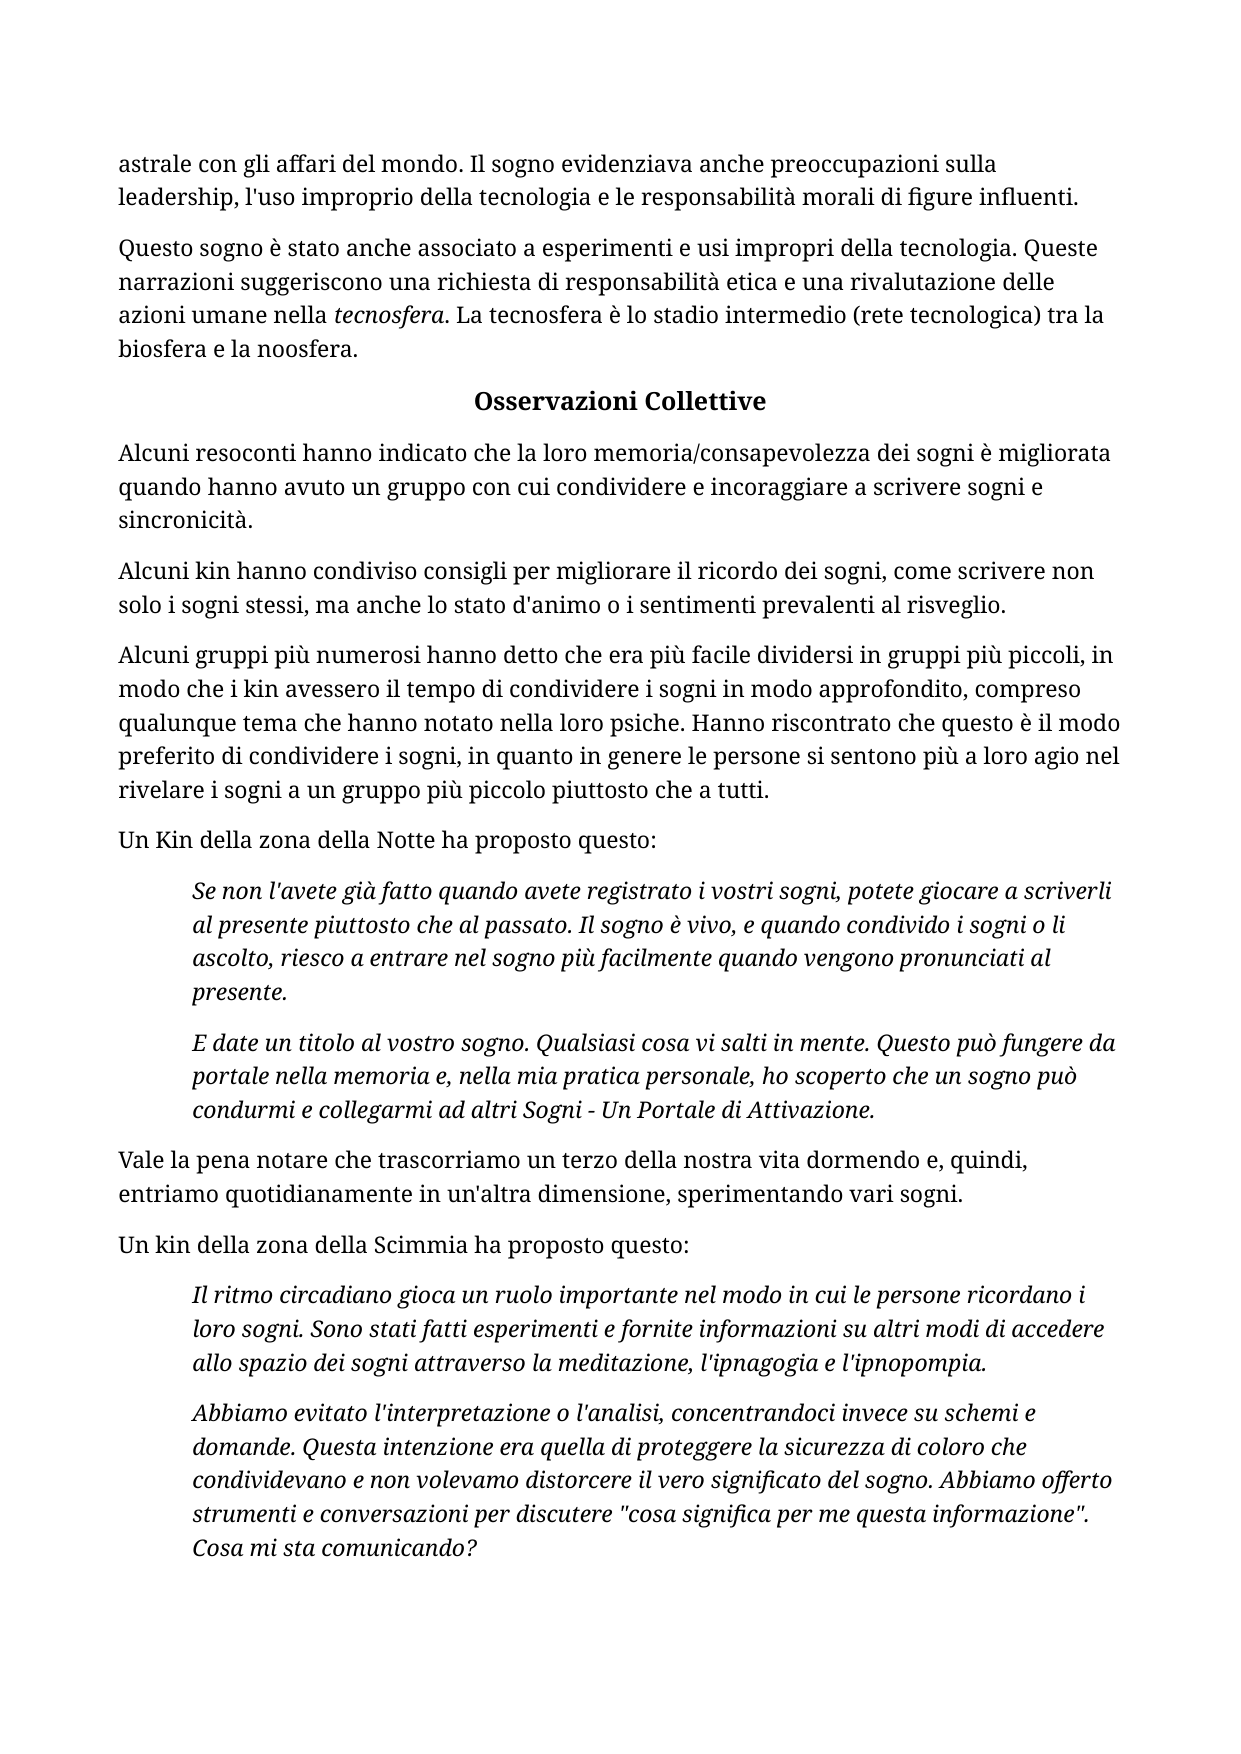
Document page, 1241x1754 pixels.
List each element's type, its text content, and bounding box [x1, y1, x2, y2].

text Questo sogno è stato anche associato a esperimenti e usi impropri della tecnologia. Queste narrazioni suggeriscono una richiesta di responsabilità etica e una rivalutazione delle azioni umane nella tecnosfera. La tecnosfera è lo stadio intermedio (rete tecnologica) tra la biosfera e la noosfera. [118, 232, 1122, 364]
text Alcuni gruppi più numerosi hanno detto che era più facile dividersi in gruppi più piccoli, in modo che i kin avessero il tempo di condividere i sogni in modo approfondito, compreso qualunque tema che hanno notato nella loro psiche. Hanno riscontrato che questo è il modo preferito di condividere i sogni, in quanto in genere le persone si sentono più a loro agio nel rivelare i sogni a un gruppo più piccolo piuttosto che a tutti. [118, 639, 1122, 805]
text Un Kin della zona della Notte ha proposto questo: [118, 824, 1122, 856]
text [118, 148, 1122, 213]
text Alcuni resoconti hanno indicato che la loro memoria/consapevolezza dei sogni è migliorata quando hanno avuto un gruppo con cui condividere e incoraggiare a scrivere sogni e sincronicità. [118, 437, 1122, 536]
text Osservazioni Collettive [118, 383, 1122, 417]
text Un kin della zona della Scimmia ha proposto questo: [118, 1228, 1122, 1260]
text Abbiamo evitato l'interpretazione o l'analisi, concentrandoci invece su schemi e domande. Questa intenzione era quella di proteggere la sicurezza di coloro che condividevano e non volevamo distorcere il vero significato del sogno. Abbiamo offerto strumenti e conversazioni per discutere "cosa significa per me questa informazione". Cosa mi sta comunicando? [192, 1397, 1122, 1563]
text Vale la pena notare che trascorriamo un terzo della nostra vita dormendo e, quindi, entriamo quotidianamente in un'altra dimensione, sperimentando vari sogni. [118, 1144, 1122, 1209]
text E date un titolo al vostro sogno. Qualsiasi cosa vi salti in mente. Questo può fungere da portale nella memoria e, nella mia pratica personale, ho scoperto che un sogno può condurmi e collegarmi ad altri Sogni - Un Portale di Attivazione. [192, 1026, 1122, 1125]
text Alcuni kin hanno condiviso consigli per migliorare il ricordo dei sogni, come scrivere non solo i sogni stessi, ma anche lo stato d'animo o i sentimenti prevalenti al risveglio. [118, 555, 1122, 620]
text Se non l'avete già fatto quando avete registrato i vostri sogni, potete giocare a scriverli al presente piuttosto che al passato. Il sogno è vivo, e quando condivido i sogni o li ascolto, riesco a entrare nel sogno più facilmente quando vengono pronunciati al presente. [192, 875, 1122, 1007]
text Il ritmo circadiano gioca un ruolo importante nel modo in cui le persone ricordano i loro sogni. Sono stati fatti esperimenti e fornite informazioni su altri modi di accedere allo spazio dei sogni attraverso la meditazione, l'ipnagogia e l'ipnopompia. [192, 1279, 1122, 1378]
